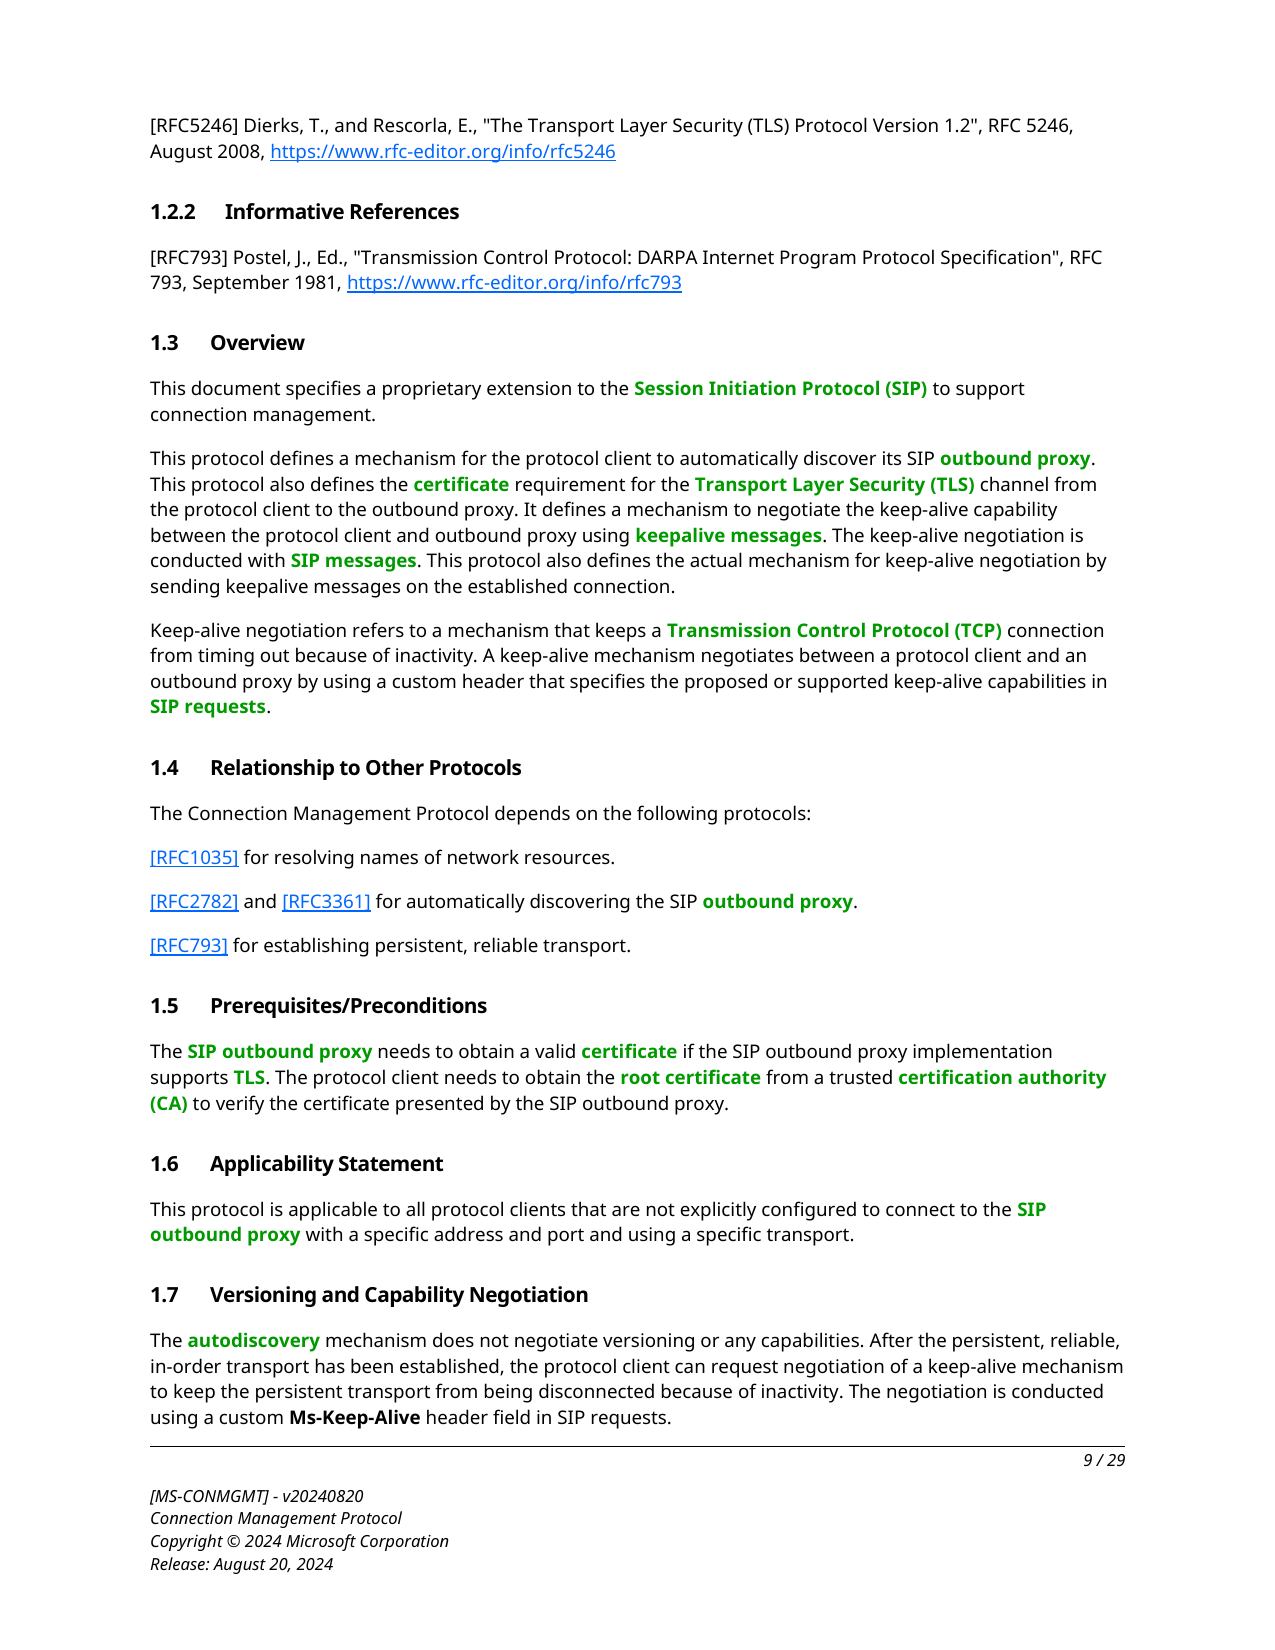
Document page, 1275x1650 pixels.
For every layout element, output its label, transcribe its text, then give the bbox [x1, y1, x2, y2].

text [RFC793] Postel, J., Ed., "Transmission Control Protocol: DARPA Internet Program Protocol Specification", RFC 793, September 1981, https://www.rfc-editor.org/info/rfc793 [150, 244, 1125, 295]
text This protocol is applicable to all protocol clients that are not explicitly configured to connect to the SIP outbound proxy with a specific address and port and using a specific transport. [150, 1196, 1125, 1247]
text [RFC1035] for resolving names of network resources. [150, 844, 1125, 870]
text [RFC793] for establishing persistent, reliable transport. [150, 933, 1125, 958]
text This document specifies a proprietary extension to the Session Initiation Protocol (SIP) to support connection management. [150, 376, 1125, 427]
text Keep-alive negotiation refers to a mechanism that keeps a Transmission Control Protocol (TCP) connection from timing out because of inactivity. A keep-alive mechanism negotiates between a protocol client and an outbound proxy by using a custom header that specifies the proposed or supported keep-alive capabilities in SIP requests. [150, 617, 1125, 719]
text [RFC2782] and [RFC3361] for automatically discovering the SIP outbound proxy. [150, 888, 1125, 914]
subtitle Informative References [150, 197, 1125, 225]
text The Connection Management Protocol depends on the following protocols: [150, 800, 1125, 825]
subtitle Overview [150, 328, 1125, 357]
subtitle Relationship to Other Protocols [150, 753, 1125, 781]
subtitle Versioning and Capability Negotiation [150, 1280, 1125, 1309]
text This protocol defines a mechanism for the protocol client to automatically discover its SIP outbound proxy. This protocol also defines the certificate requirement for the Transport Layer Security (TLS) channel from the protocol client to the outbound proxy. It defines a mechanism to negotiate the keep-alive capability between the protocol client and outbound proxy using keepalive messages. The keep-alive negotiation is conducted with SIP messages. This protocol also defines the actual mechanism for keep-alive negotiation by sending keepalive messages on the established connection. [150, 445, 1125, 598]
subtitle Applicability Statement [150, 1149, 1125, 1177]
subtitle Prerequisites/Preconditions [150, 992, 1125, 1020]
text [RFC5246] Dierks, T., and Rescorla, E., "The Transport Layer Security (TLS) Protocol Version 1.2", RFC 5246, August 2008, https://www.rfc-editor.org/info/rfc5246 [150, 112, 1125, 163]
text The SIP outbound proxy needs to obtain a valid certificate if the SIP outbound proxy implementation supports TLS. The protocol client needs to obtain the root certificate from a trusted certification authority (CA) to verify the certificate presented by the SIP outbound proxy. [150, 1039, 1125, 1115]
text The autodiscovery mechanism does not negotiate versioning or any capabilities. After the persistent, reliable, in-order transport has been established, the protocol client can request negotiation of a keep-alive mechanism to keep the persistent transport from being disconnected because of inactivity. The negotiation is conducted using a custom Ms-Keep-Alive header field in SIP requests. [150, 1327, 1125, 1429]
